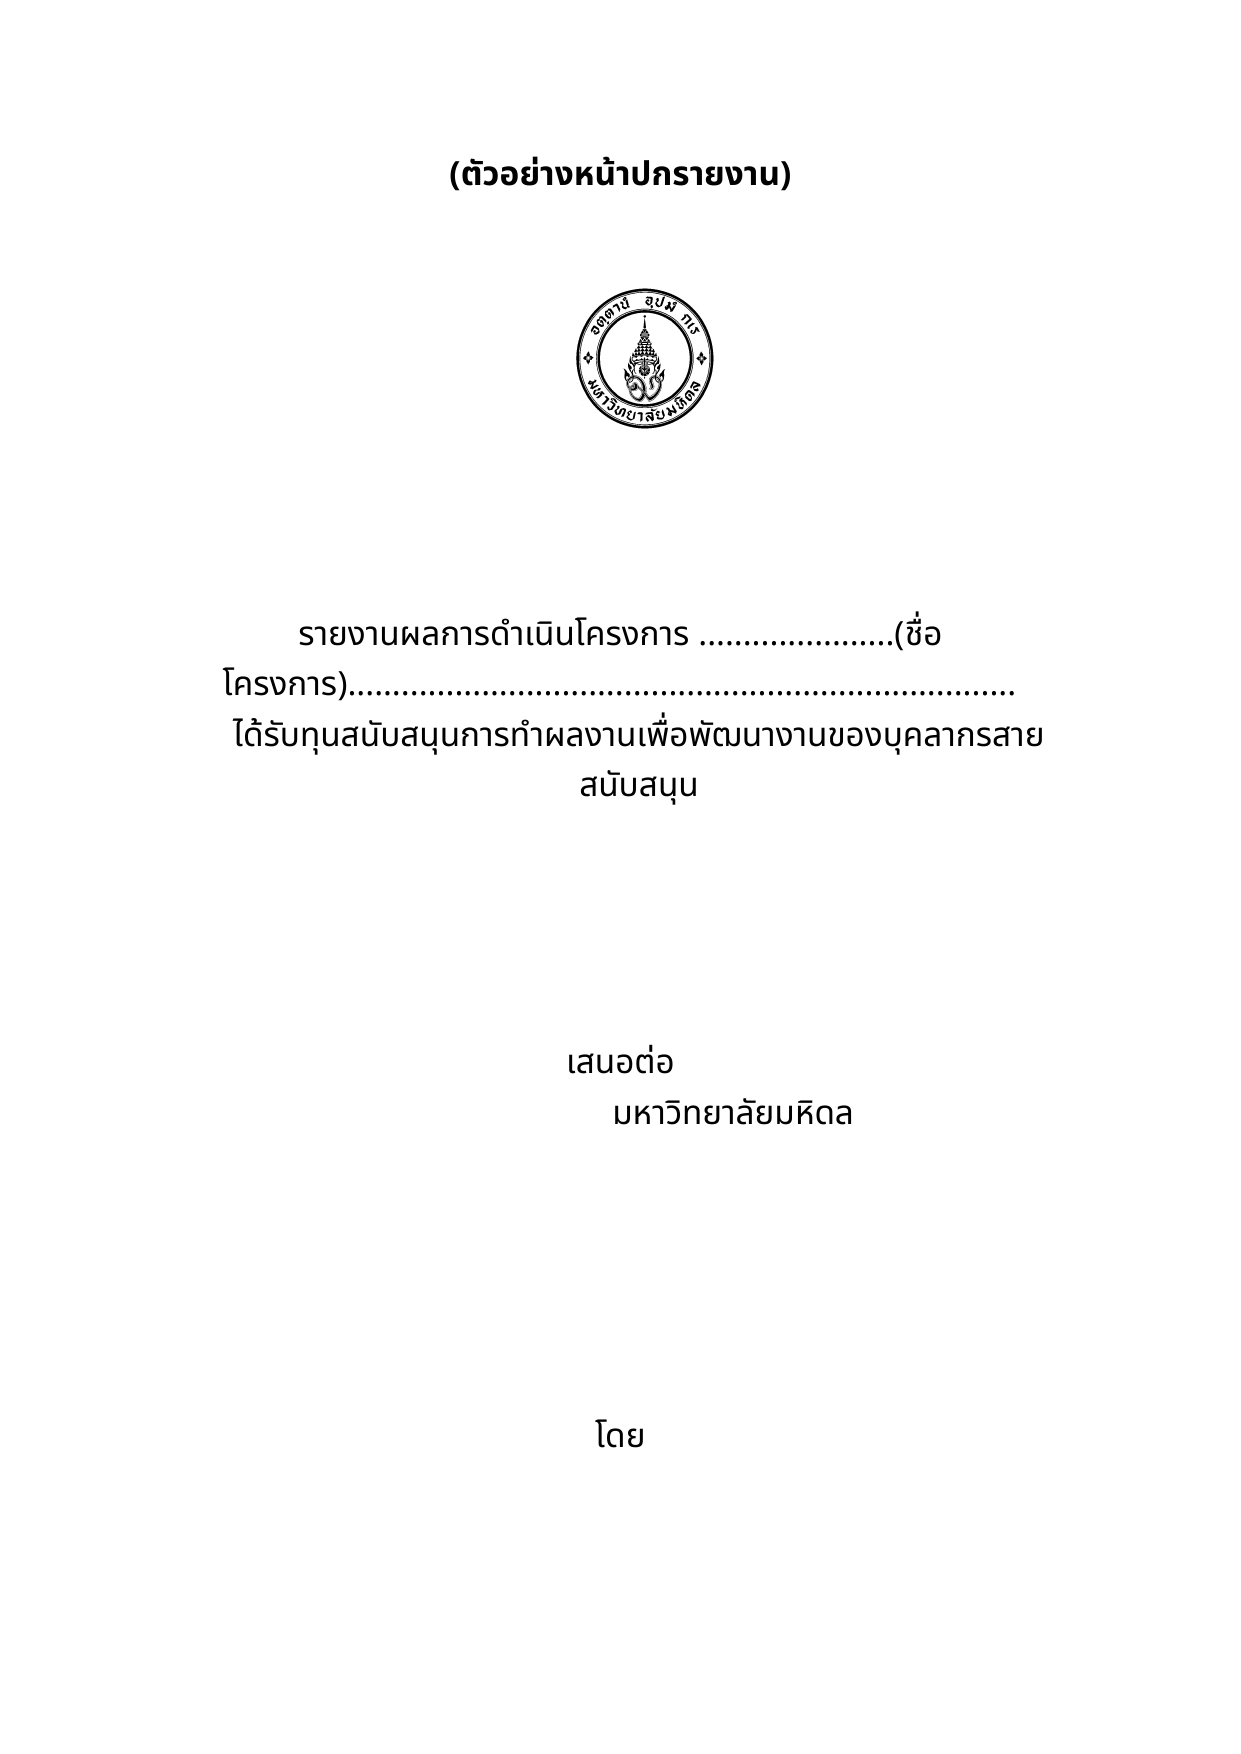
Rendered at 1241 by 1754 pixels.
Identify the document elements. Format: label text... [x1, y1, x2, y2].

text ได้รับทุนสนับสนุนการทำผลงานเพื่อพัฒนางานของบุคลากรสายสนับสนุน [187, 711, 1090, 811]
text เสนอต่อ [150, 1038, 1090, 1089]
text โดย [150, 1412, 1090, 1462]
picture [575, 287, 716, 430]
text (ตัวอย่างหน้าปกรายงาน) [150, 150, 1090, 201]
text มหาวิทยาลัยมหิดล [187, 1089, 1090, 1139]
text รายงานผลการดำเนินโครงการ ......................(ชื่อโครงการ)........................................................................... [150, 609, 1090, 711]
